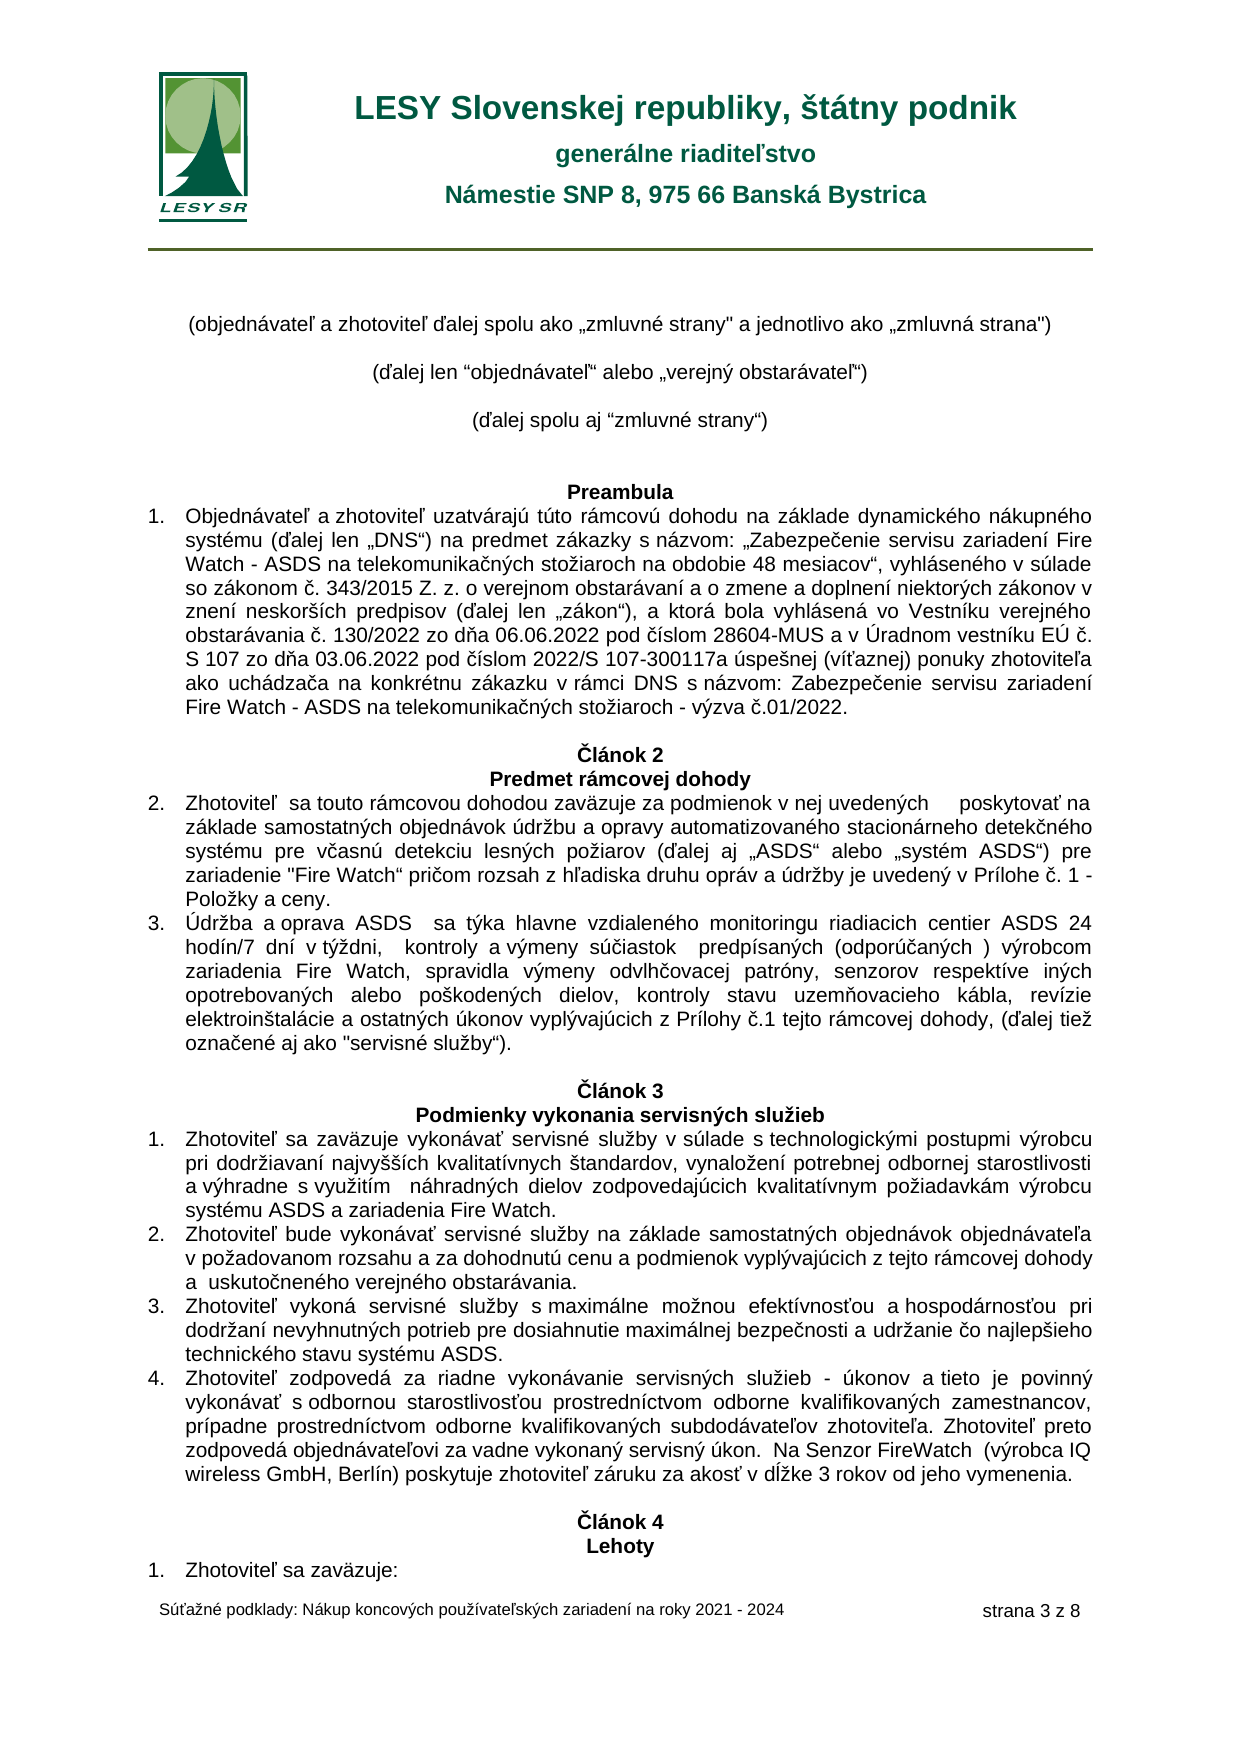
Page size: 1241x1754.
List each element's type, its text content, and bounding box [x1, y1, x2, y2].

list Zhotoviteľ vykoná servisné služby s maximálne možnou efektívnosťou a hospodárnosťou pri dodržaní nevyhnutných potrieb pre dosiahnutie maximálnej bezpečnosti a udržanie čo najlepšieho technického stavu systému ASDS. [148, 1294, 1093, 1366]
list Zhotoviteľ sa zaväzuje vykonávať servisné služby v súlade s technologickými postupmi výrobcu pri dodržiavaní najvyšších kvalitatívnych štandardov, vynaložení potrebnej odbornej starostlivosti a výhradne s využitím náhradných dielov zodpovedajúcich kvalitatívnym požiadavkám výrobcu systému ASDS a zariadenia Fire Watch. [148, 1126, 1093, 1222]
list Zhotoviteľ zodpovedá za riadne vykonávanie servisných služieb - úkonov a tieto je povinný vykonávať s odbornou starostlivosťou prostredníctvom odborne kvalifikovaných zamestnancov, prípadne prostredníctvom odborne kvalifikovaných subdodávateľov zhotoviteľa. Zhotoviteľ preto zodpovedá objednávateľovi za vadne vykonaný servisný úkon. Na Senzor FireWatch (výrobca IQ wireless GmbH, Berlín) poskytuje zhotoviteľ záruku za akosť v dĺžke 3 rokov od jeho vymenenia. [148, 1366, 1093, 1486]
list Zhotoviteľ bude vykonávať servisné služby na základe samostatných objednávok objednávateľa v požadovanom rozsahu a za dohodnutú cenu a podmienok vyplývajúcich z tejto rámcovej dohody a uskutočneného verejného obstarávania. [148, 1222, 1093, 1294]
list Zhotoviteľ sa zaväzuje: [148, 1558, 1093, 1582]
text Podmienky vykonania servisných služieb [148, 1102, 1093, 1126]
list Objednávateľ a zhotoviteľ uzatvárajú túto rámcovú dohodu na základe dynamického nákupného systému (ďalej len „DNS“) na predmet zákazky s názvom: „Zabezpečenie servisu zariadení Fire Watch - ASDS na telekomunikačných stožiaroch na obdobie 48 mesiacov“, vyhláseného v súlade so zákonom č. 343/2015 Z. z. o verejnom obstarávaní a o zmene a doplnení niektorých zákonov v znení neskorších predpisov (ďalej len „zákon“), a ktorá bola vyhlásená vo Vestníku verejného obstarávania č. 130/2022 zo dňa 06.06.2022 pod číslom 28604-MUS a v Úradnom vestníku EÚ č. S 107 zo dňa 03.06.2022 pod číslom 2022/S 107-300117a úspešnej (víťaznej) ponuky zhotoviteľa ako uchádzača na konkrétnu zákazku v rámci DNS s názvom: Zabezpečenie servisu zariadení Fire Watch - ASDS na telekomunikačných stožiaroch - výzva č.01/2022. [148, 503, 1093, 719]
text Článok 3 [148, 1078, 1093, 1102]
text Preambula [148, 479, 1093, 503]
list Údržba a oprava ASDS sa týka hlavne vzdialeného monitoringu riadiacich centier ASDS 24 hodín/7 dní v týždni, kontroly a výmeny súčiastok predpísaných (odporúčaných ) výrobcom zariadenia Fire Watch, spravidla výmeny odvlhčovacej patróny, senzorov respektíve iných opotrebovaných alebo poškodených dielov, kontroly stavu uzemňovacieho kábla, revízie elektroinštalácie a ostatných úkonov vyplývajúcich z Prílohy č.1 tejto rámcovej dohody, (ďalej tiež označené aj ako "servisné služby“). [148, 911, 1093, 1054]
text Predmet rámcovej dohody [148, 767, 1093, 791]
text (ďalej spolu aj “zmluvné strany“) [148, 408, 1093, 432]
text (objednávateľ a zhotoviteľ ďalej spolu ako „zmluvné strany" a jednotlivo ako „zmluvná strana") [148, 312, 1093, 336]
text Článok 4 [148, 1510, 1093, 1534]
text (ďalej len “objednávateľ“ alebo „verejný obstarávateľ“) [148, 360, 1093, 384]
list Zhotoviteľ sa touto rámcovou dohodou zaväzuje za podmienok v nej uvedených poskytovať na základe samostatných objednávok údržbu a opravy automatizovaného stacionárneho detekčného systému pre včasnú detekciu lesných požiarov (ďalej aj „ASDS“ alebo „systém ASDS“) pre zariadenie "Fire Watch“ pričom rozsah z hľadiska druhu opráv a údržby je uvedený v Prílohe č. 1 - Položky a ceny. [148, 791, 1093, 911]
text Článok 2 [148, 743, 1093, 767]
text Lehoty [148, 1534, 1093, 1558]
